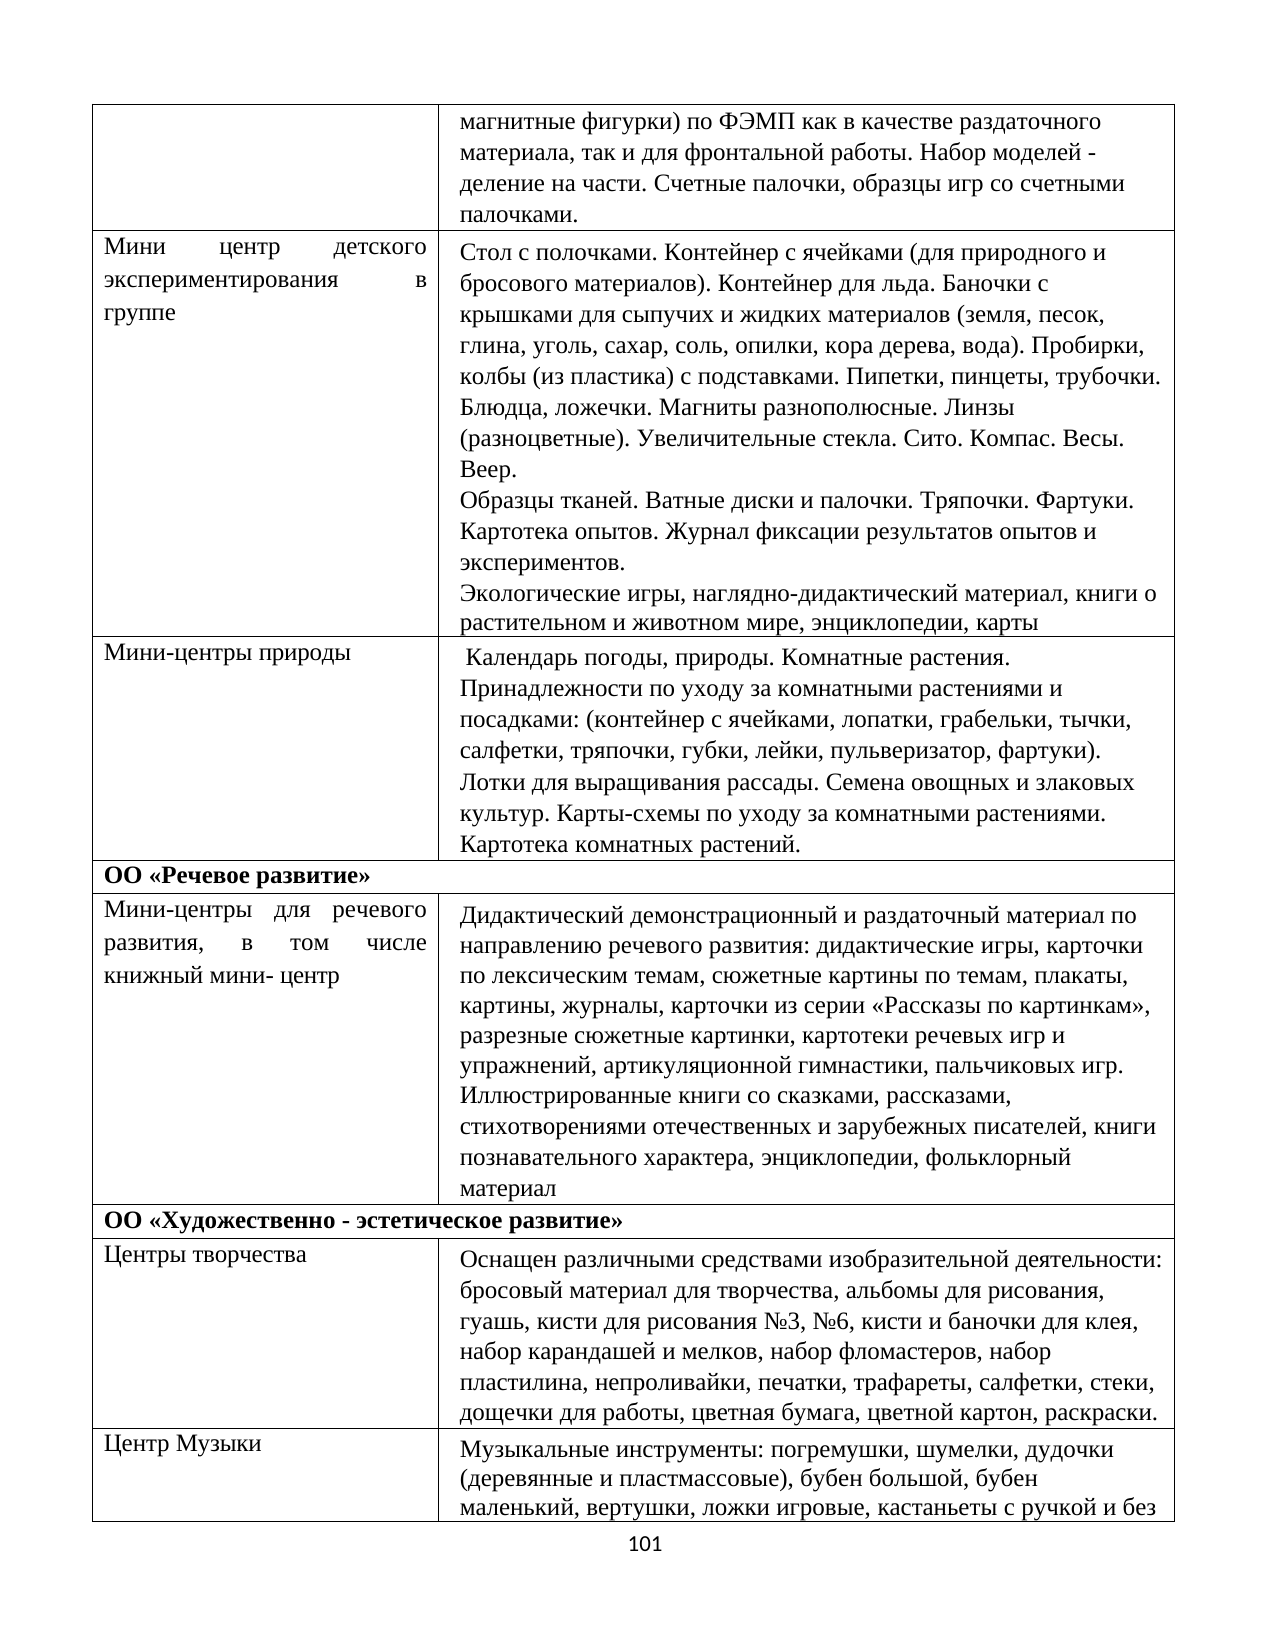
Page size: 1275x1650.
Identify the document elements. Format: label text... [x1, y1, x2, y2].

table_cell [439, 105, 1174, 230]
table_cell ОО «Художественно - эстетическое развитие» [93, 1205, 1174, 1238]
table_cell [439, 1429, 1174, 1521]
table_cell Дидактический демонстрационный и раздаточный материал по направлению речевого развития: дидактические игры, карточки по лексическим темам, сюжетные картины по темам, плакаты, картины, журналы, карточки из серии «Рассказы по картинкам», разрезные сюжетные картинки, картотеки речевых игр и упражнений, артикуляционной гимнастики, пальчиковых игр. Иллюстрированные книги со сказками, рассказами, стихотворениями отечественных и зарубежных писателей, книги познавательного характера, энциклопедии, фольклорный материал [439, 894, 1174, 1204]
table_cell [93, 105, 438, 230]
table_cell Центры творчества [93, 1239, 438, 1427]
table_cell Календарь погоды, природы. Комнатные растения. Принадлежности по уходу за комнатными растениями и посадками: (контейнер с ячейками, лопатки, грабельки, тычки, салфетки, тряпочки, губки, лейки, пульверизатор, фартуки). Лотки для выращивания рассады. Семена овощных и злаковых культур. Карты-схемы по уходу за комнатными растениями. Картотека комнатных растений. [439, 637, 1174, 859]
table_cell Стол с полочками. Контейнер с ячейками (для природного и бросового материалов). Контейнер для льда. Баночки с крышками для сыпучих и жидких материалов (земля, песок, глина, уголь, сахар, соль, опилки, кора дерева, вода). Пробирки, колбы (из пластика) с подставками. Пипетки, пинцеты, трубочки. Блюдца, ложечки. Магниты разнополюсные. Линзы (разноцветные). Увеличительные стекла. Сито. Компас. Весы. Веер. Образцы тканей. Ватные диски и палочки. Тряпочки. Фартуки. Картотека опытов. Журнал фиксации результатов опытов и экспериментов. Экологические игры, наглядно-дидактический материал, книги о растительном и животном мире, энциклопедии, карты [439, 231, 1174, 636]
table_cell Оснащен различными средствами изобразительной деятельности: бросовый материал для творчества, альбомы для рисования, гуашь, кисти для рисования №3, №6, кисти и баночки для клея, набор карандашей и мелков, набор фломастеров, набор пластилина, непроливайки, печатки, трафареты, салфетки, стеки, дощечки для работы, цветная бумага, цветной картон, раскраски. [439, 1239, 1174, 1427]
table_cell Мини-центры природы [93, 637, 438, 859]
table_cell Мини-центры для речевого развития, в том числе книжный мини- центр [93, 894, 438, 1204]
table_cell ОО «Речевое развитие» [93, 861, 1174, 893]
table_cell Мини центр детского экспериментирования в группе [93, 231, 438, 636]
table_cell Центр Музыки [93, 1429, 438, 1521]
